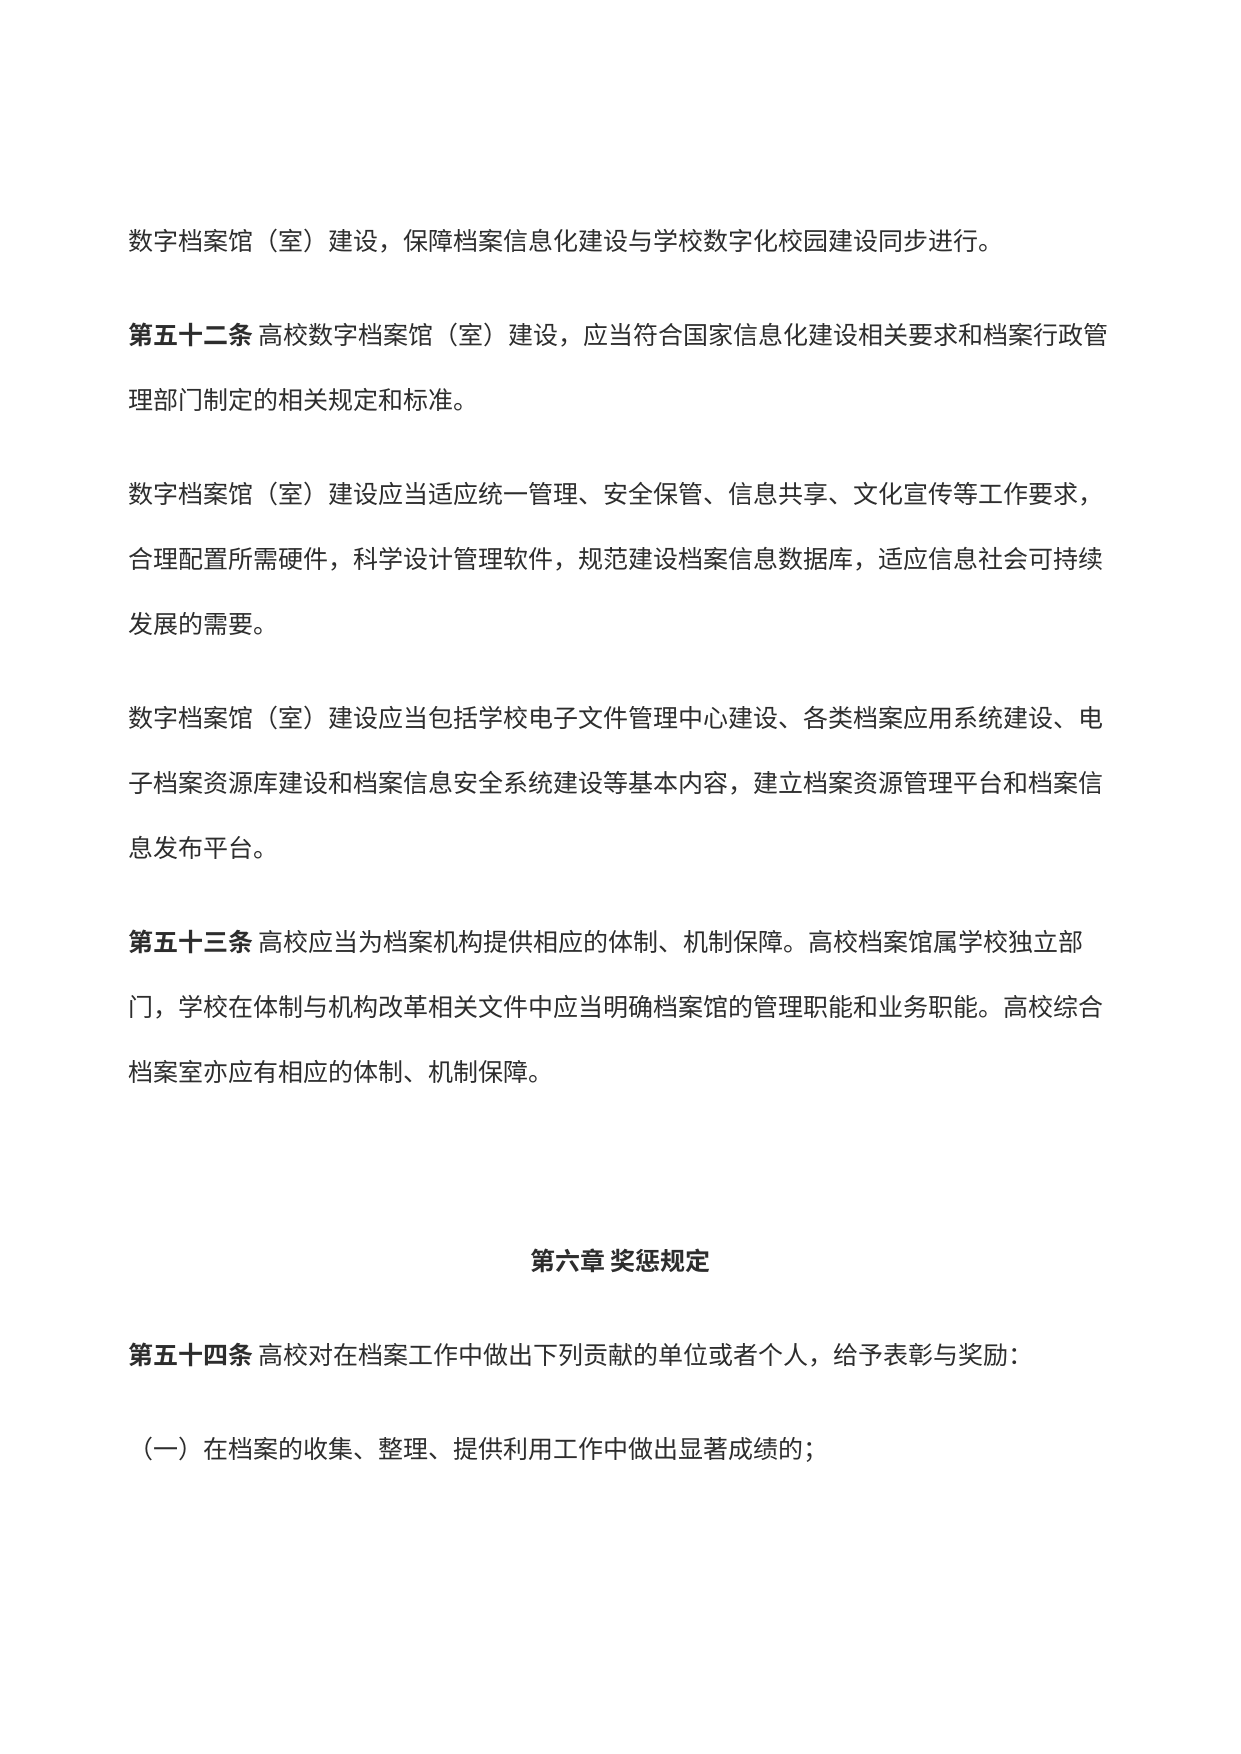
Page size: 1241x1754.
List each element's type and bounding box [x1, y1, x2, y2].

table_header [113, 162, 1128, 1509]
